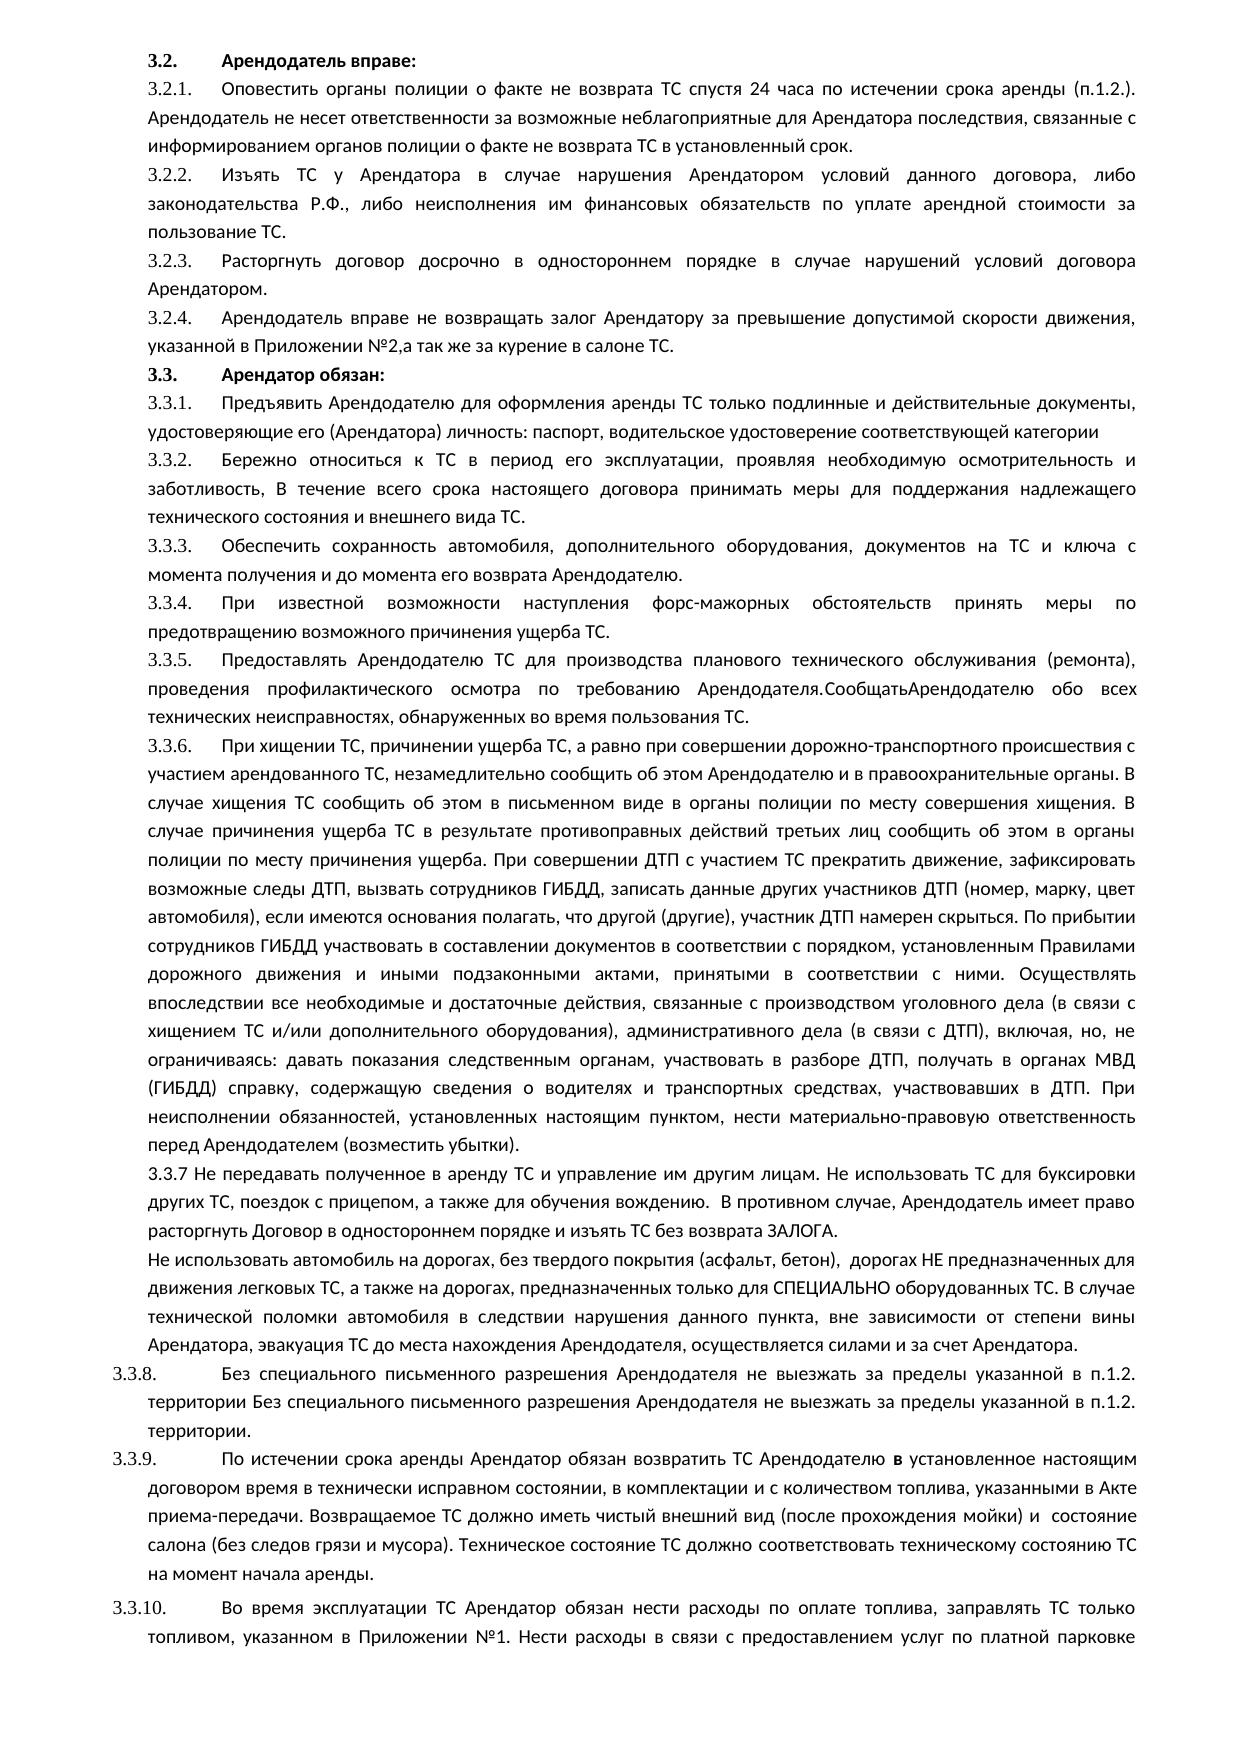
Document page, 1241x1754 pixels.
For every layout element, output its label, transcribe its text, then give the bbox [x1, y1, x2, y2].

text 3.3.7 Не передавать полученное в аренду ТС и управление им другим лицам. Не использовать ТС для буксировки других ТС, поездок с прицепом, а также для обучения вождению. В противном случае, Арендодатель имеет право расторгнуть Договор в одностороннем порядке и изъять ТС без возврата ЗАЛОГА. [148, 1157, 1137, 1243]
text Не использовать автомобиль на дорогах, без твердого покрытия (асфальт, бетон), дорогах НЕ предназначенных для движения легковых ТС, а также на дорогах, предназначенных только для СПЕЦИАЛЬНО оборудованных ТС. В случае технической поломки автомобиля в следствии нарушения данного пункта, вне зависимости от степени вины Арендатора, эвакуация ТС до места нахождения Арендодателя, осуществляется силами и за счет Арендатора. [148, 1243, 1137, 1357]
list При хищении ТС, причинении ущерба ТС, а равно при совершении дорожно-транспортного происшествия с участием арендованного ТС, незамедлительно сообщить об этом Арендодателю и в правоохранительные органы. В случае хищения ТС сообщить об этом в письменном виде в органы полиции по месту совершения хищения. В случае причинения ущерба ТС в результате противоправных действий третьих лиц сообщить об этом в органы полиции по месту причинения ущерба. При совершении ДТП с участием ТС прекратить движение, зафиксировать возможные следы ДТП, вызвать сотрудников ГИБДД, записать данные других участников ДТП (номер, марку, цвет автомобиля), если имеются основания полагать, что другой (другие), участник ДТП намерен скрыться. По прибытии сотрудников ГИБДД участвовать в составлении документов в соответствии с порядком, установленным Правилами дорожного движения и иными подзаконными актами, принятыми в соответствии с ними. Осуществлять впоследствии все необходимые и достаточные действия, связанные с производством уголовного дела (в связи с хищением ТС и/или дополнительного оборудования), административного дела (в связи с ДТП), включая, но, не ограничиваясь: давать показания следственным органам, участвовать в разборе ДТП, получать в органах МВД (ГИБДД) справку, содержащую сведения о водителях и транспортных средствах, участвовавших в ДТП. При неисполнении обязанностей, установленных настоящим пунктом, нести материально-правовую ответственность перед Арендодателем (возместить убытки). [148, 729, 1137, 1157]
list Расторгнуть договор досрочно в одностороннем порядке в случае нарушений условий договора Арендатором. [148, 244, 1137, 301]
list Арендатор обязан: [148, 358, 1137, 387]
list Обеспечить сохранность автомобиля, дополнительного оборудования, документов на ТС и ключа с момента получения и до момента его возврата Арендодателю. [148, 529, 1137, 587]
list Арендодатель вправе: [148, 44, 1137, 73]
list Изъять ТС у Арендатора в случае нарушения Арендатором условий данного договора, либо законодательства Р.Ф., либо неисполнения им финансовых обязательств по уплате арендной стоимости за пользование ТС. [148, 158, 1137, 244]
list Предъявить Арендодателю для оформления аренды ТС только подлинные и действительные документы, удостоверяющие его (Арендатора) личность: паспорт, водительское удостоверение соответствующей категории [148, 387, 1137, 444]
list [112, 1591, 1137, 1649]
list Предоставлять Арендодателю ТС для производства планового технического обслуживания (ремонта), проведения профилактического осмотра по требованию Арендодателя.СообщатьАрендодателю обо всех технических неисправностях, обнаруженных во время пользования ТС. [148, 644, 1137, 729]
list Без специального письменного разрешения Арендодателя не выезжать за пределы указанной в п.1.2. территории Без специального письменного разрешения Арендодателя не выезжать за пределы указанной в п.1.2. территории. [112, 1357, 1137, 1443]
list Бережно относиться к ТС в период его эксплуатации, проявляя необходимую осмотрительность и заботливость, В течение всего срока настоящего договора принимать меры для поддержания надлежащего технического состояния и внешнего вида ТС. [148, 444, 1137, 529]
list Арендодатель вправе не возвращать залог Арендатору за превышение допустимой скорости движения, указанной в Приложении №2,а так же за курение в салоне ТС. [148, 301, 1137, 358]
list По истечении срока аренды Арендатор обязан возвратить ТС Арендодателю в установленное настоящим договором время в технически исправном состоянии, в комплектации и с количеством топлива, указанными в Акте приема-передачи. Возвращаемое ТС должно иметь чистый внешний вид (после прохождения мойки) и состояние салона (без следов грязи и мусора). Техническое состояние ТС должно соответствовать техническому состоянию ТС на момент начала аренды. [112, 1443, 1137, 1586]
list Оповестить органы полиции о факте не возврата ТС спустя 24 часа по истечении срока аренды (п.1.2.). Арендодатель не несет ответственности за возможные неблагоприятные для Арендатора последствия, связанные с информированием органов полиции о факте не возврата ТС в установленный срок. [148, 73, 1137, 158]
list При известной возможности наступления форс-мажорных обстоятельств принять меры по предотвращению возможного причинения ущерба ТС. [148, 587, 1137, 644]
